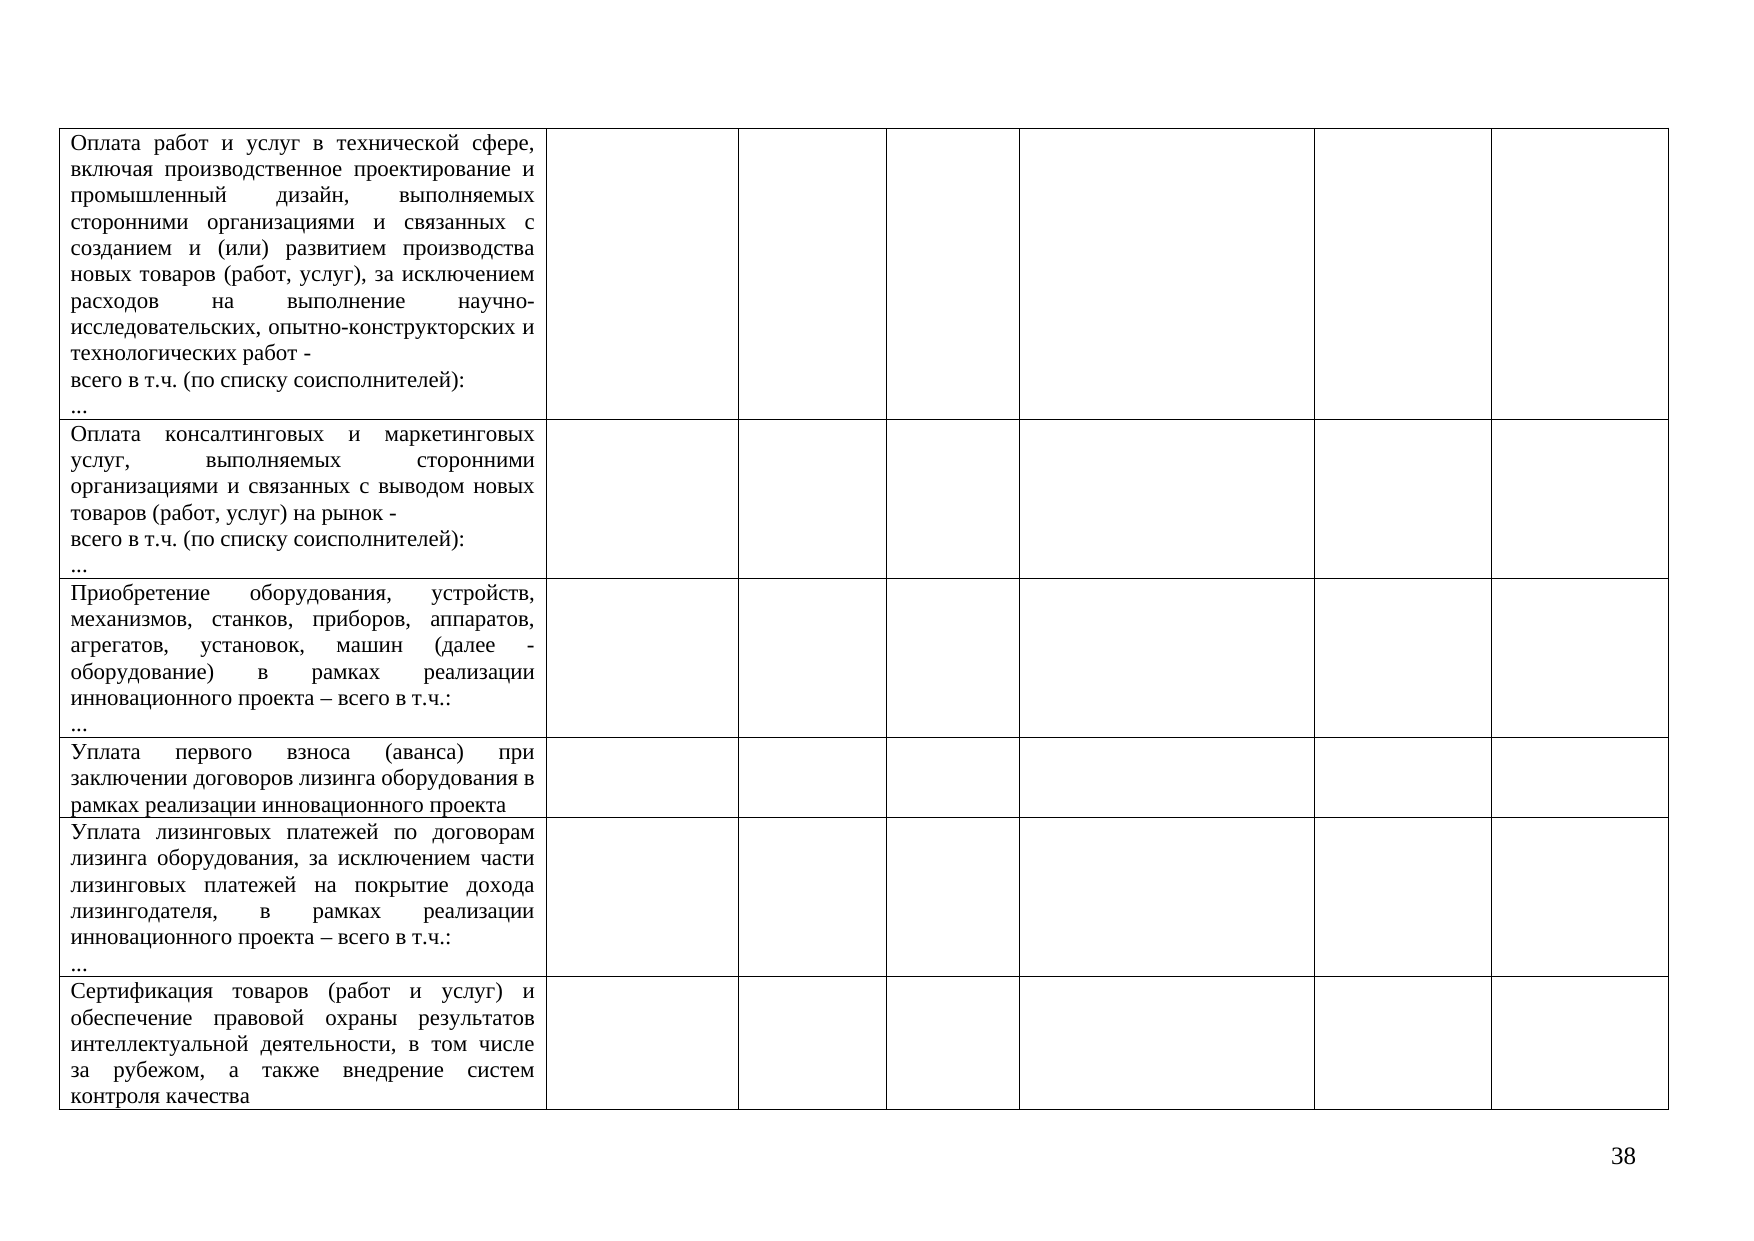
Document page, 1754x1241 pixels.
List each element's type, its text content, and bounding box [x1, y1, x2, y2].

table_cell [887, 818, 1019, 976]
table_cell [1492, 129, 1668, 418]
table_cell Уплата первого взноса (аванса) при заключении договоров лизинга оборудования в рамках реализации инновационного проекта [60, 738, 546, 817]
table_cell [1492, 579, 1668, 737]
table_cell [887, 579, 1019, 737]
table_cell [887, 738, 1019, 817]
table_cell [1315, 420, 1491, 578]
table_cell [1315, 818, 1491, 976]
table_cell [739, 579, 886, 737]
table_cell [547, 738, 738, 817]
table_cell [1020, 129, 1314, 418]
table_cell [739, 420, 886, 578]
table_cell [1020, 738, 1314, 817]
table_cell [547, 129, 738, 418]
table_cell [1020, 420, 1314, 578]
table_cell [1315, 129, 1491, 418]
table_cell [887, 977, 1019, 1109]
table_cell [1492, 977, 1668, 1109]
table_cell [1492, 818, 1668, 976]
table_cell [1492, 420, 1668, 578]
table_cell [739, 818, 886, 976]
table_cell [1315, 977, 1491, 1109]
table_cell [1315, 738, 1491, 817]
table_cell Оплата работ и услуг в технической сфере, включая производственное проектирование и промышленный дизайн, выполняемых сторонними организациями и связанных с созданием и (или) развитием производства новых товаров (работ, услуг), за исключением расходов на выполнение научно-исследовательских, опытно-конструкторских и технологических работ - всего в т.ч. (по списку соисполнителей): ... [60, 129, 546, 418]
table_cell [739, 977, 886, 1109]
table_cell [739, 129, 886, 418]
table_cell [1020, 579, 1314, 737]
table_cell [887, 129, 1019, 418]
table_cell Приобретение оборудования, устройств, механизмов, станков, приборов, аппаратов, агрегатов, установок, машин (далее - оборудование) в рамках реализации инновационного проекта – всего в т.ч.: ... [60, 579, 546, 737]
table_cell Сертификация товаров (работ и услуг) и обеспечение правовой охраны результатов интеллектуальной деятельности, в том числе за рубежом, а также внедрение систем контроля качества [60, 977, 546, 1109]
table_cell [1020, 977, 1314, 1109]
table_cell Уплата лизинговых платежей по договорам лизинга оборудования, за исключением части лизинговых платежей на покрытие дохода лизингодателя, в рамках реализации инновационного проекта – всего в т.ч.: ... [60, 818, 546, 976]
table_cell [547, 579, 738, 737]
table_cell [739, 738, 886, 817]
table_cell [1492, 738, 1668, 817]
table_cell [1020, 818, 1314, 976]
table_cell [547, 818, 738, 976]
table_cell [1315, 579, 1491, 737]
table_cell [887, 420, 1019, 578]
table_cell [547, 977, 738, 1109]
table_cell [547, 420, 738, 578]
table_cell Оплата консалтинговых и маркетинговых услуг, выполняемых сторонними организациями и связанных с выводом новых товаров (работ, услуг) на рынок - всего в т.ч. (по списку соисполнителей): ... [60, 420, 546, 578]
